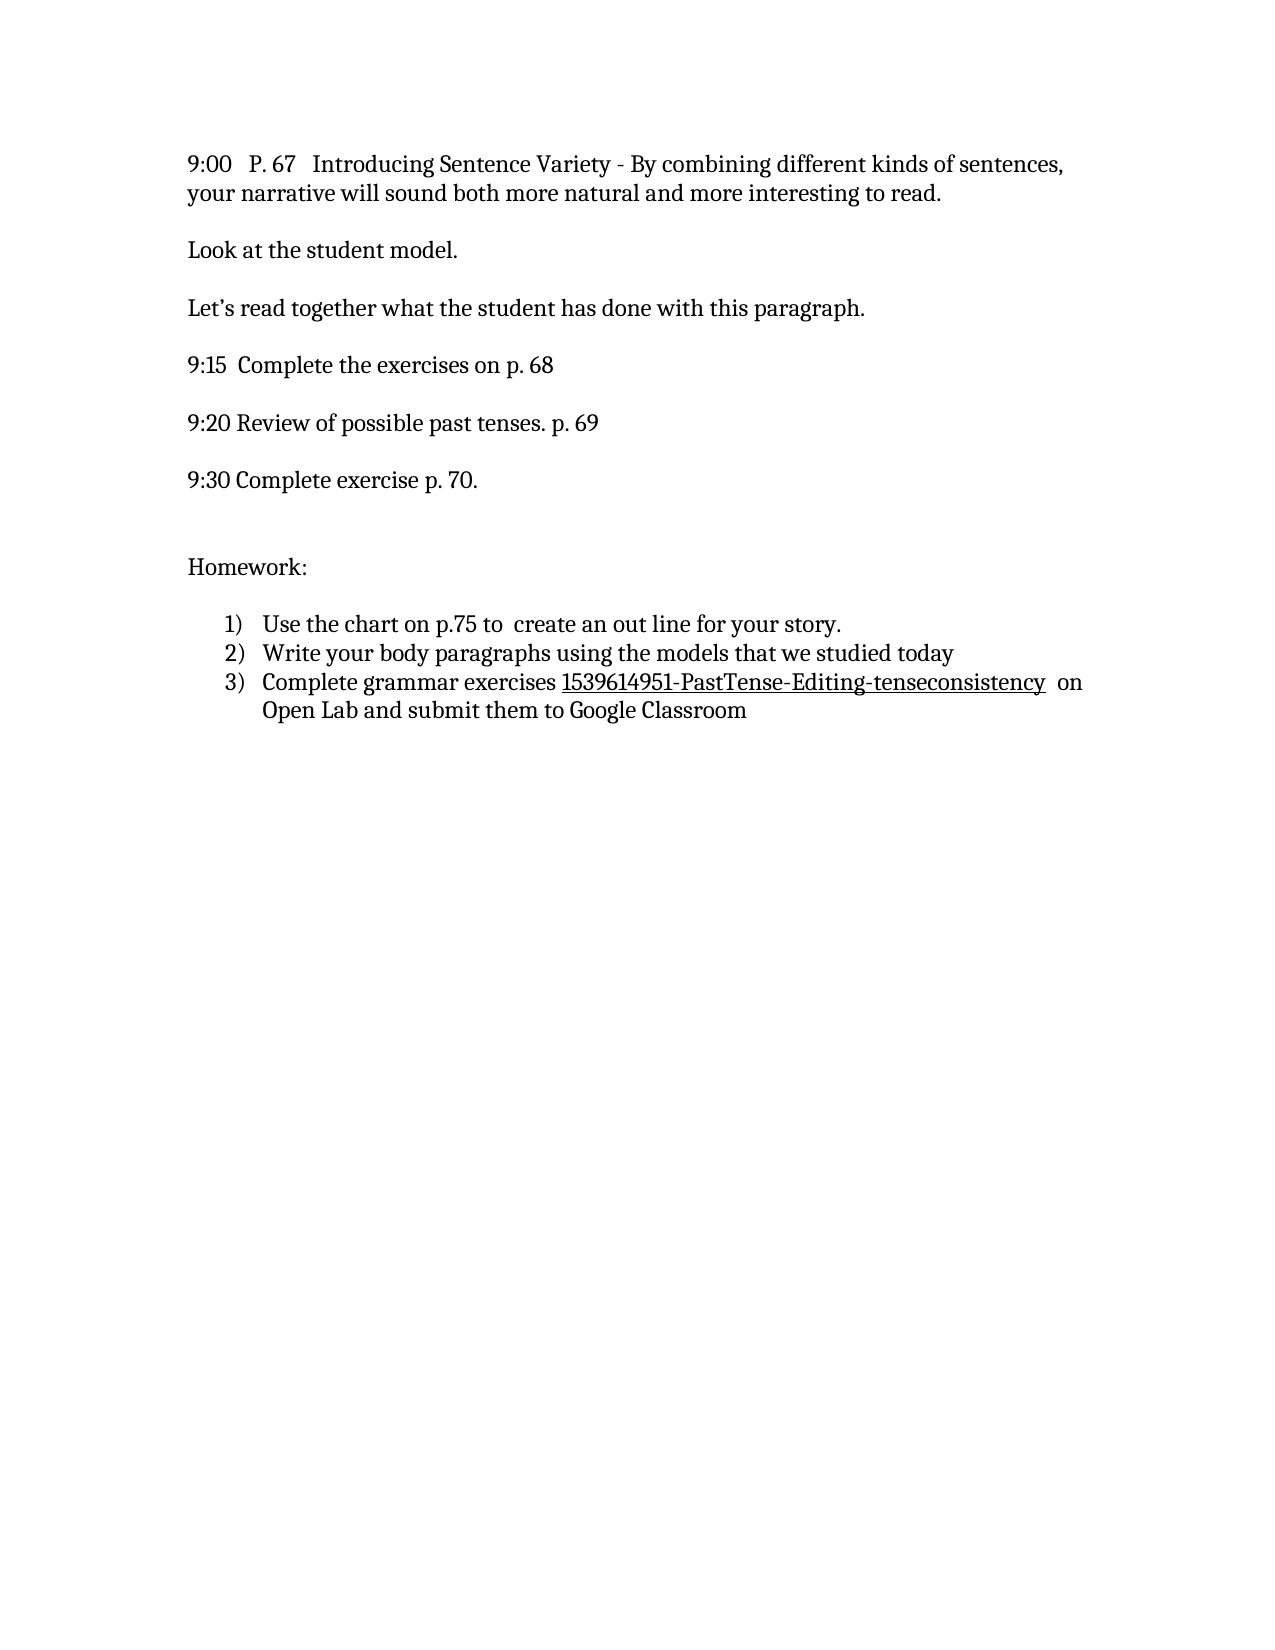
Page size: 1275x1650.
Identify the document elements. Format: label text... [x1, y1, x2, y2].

text Look at the student model. [187, 236, 1087, 265]
text Homework: [187, 552, 1087, 581]
text 9:00 P. 67 Introducing Sentence Variety - By combining different kinds of sentences, your narrative will sound both more natural and more interesting to read. [187, 150, 1087, 207]
list Use the chart on p.75 to create an out line for your story. [225, 610, 1087, 639]
list Write your body paragraphs using the models that we studied today [225, 639, 1087, 667]
text Let’s read together what the student has done with this paragraph. [187, 294, 1087, 322]
list Complete grammar exercises 1539614951-PastTense-Editing-tenseconsistency on Open Lab and submit them to Google Classroom [225, 667, 1087, 725]
text 9:30 Complete exercise p. 70. [187, 466, 1087, 495]
text 9:15 Complete the exercises on p. 68 [187, 351, 1087, 380]
text 9:20 Review of possible past tenses. p. 69 [187, 409, 1087, 437]
